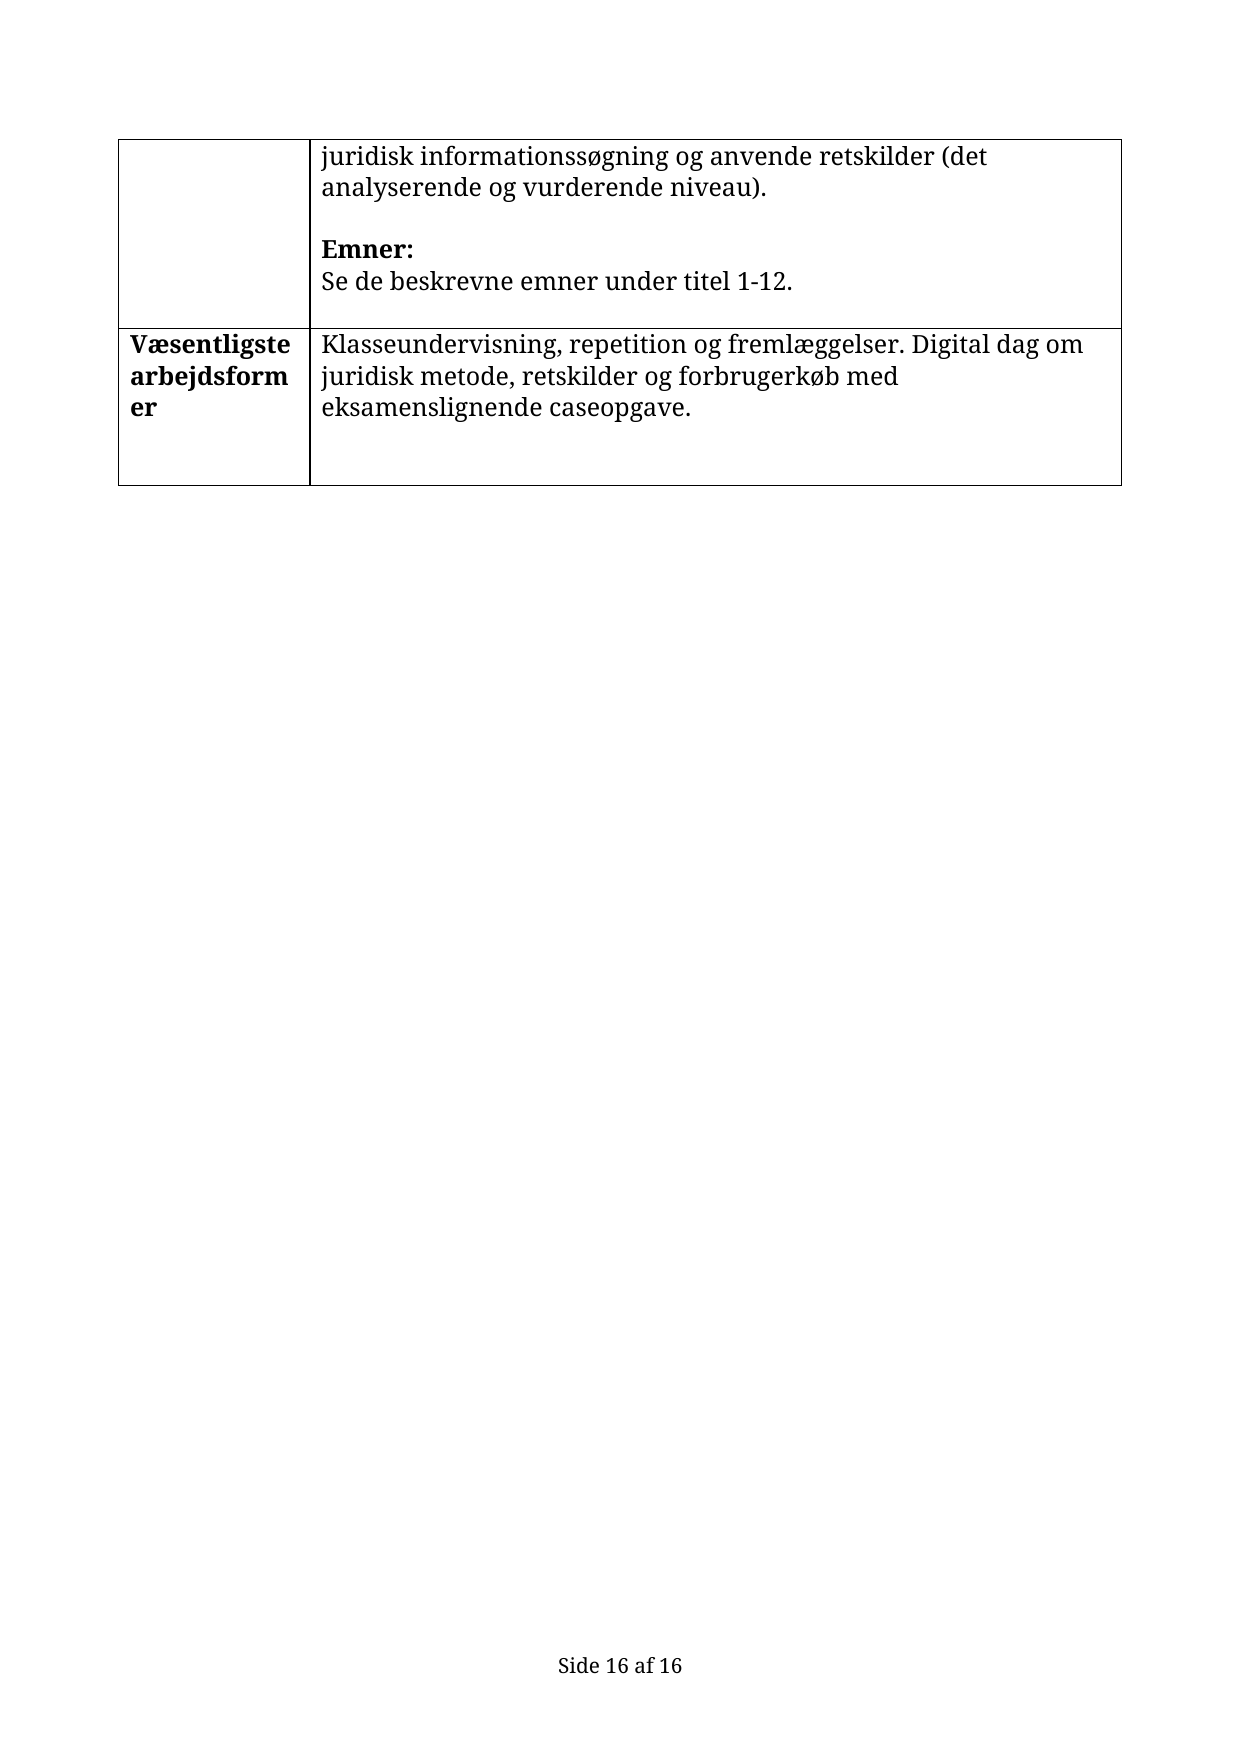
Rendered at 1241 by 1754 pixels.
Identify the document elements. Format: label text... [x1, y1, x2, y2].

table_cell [119, 140, 309, 328]
table_cell Væsentligste arbejdsformer [119, 329, 309, 485]
table_cell Klasseundervisning, repetition og fremlæggelser. Digital dag om juridisk metode, retskilder og forbrugerkøb med eksamenslignende caseopgave. [311, 329, 1121, 485]
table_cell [311, 140, 1121, 328]
